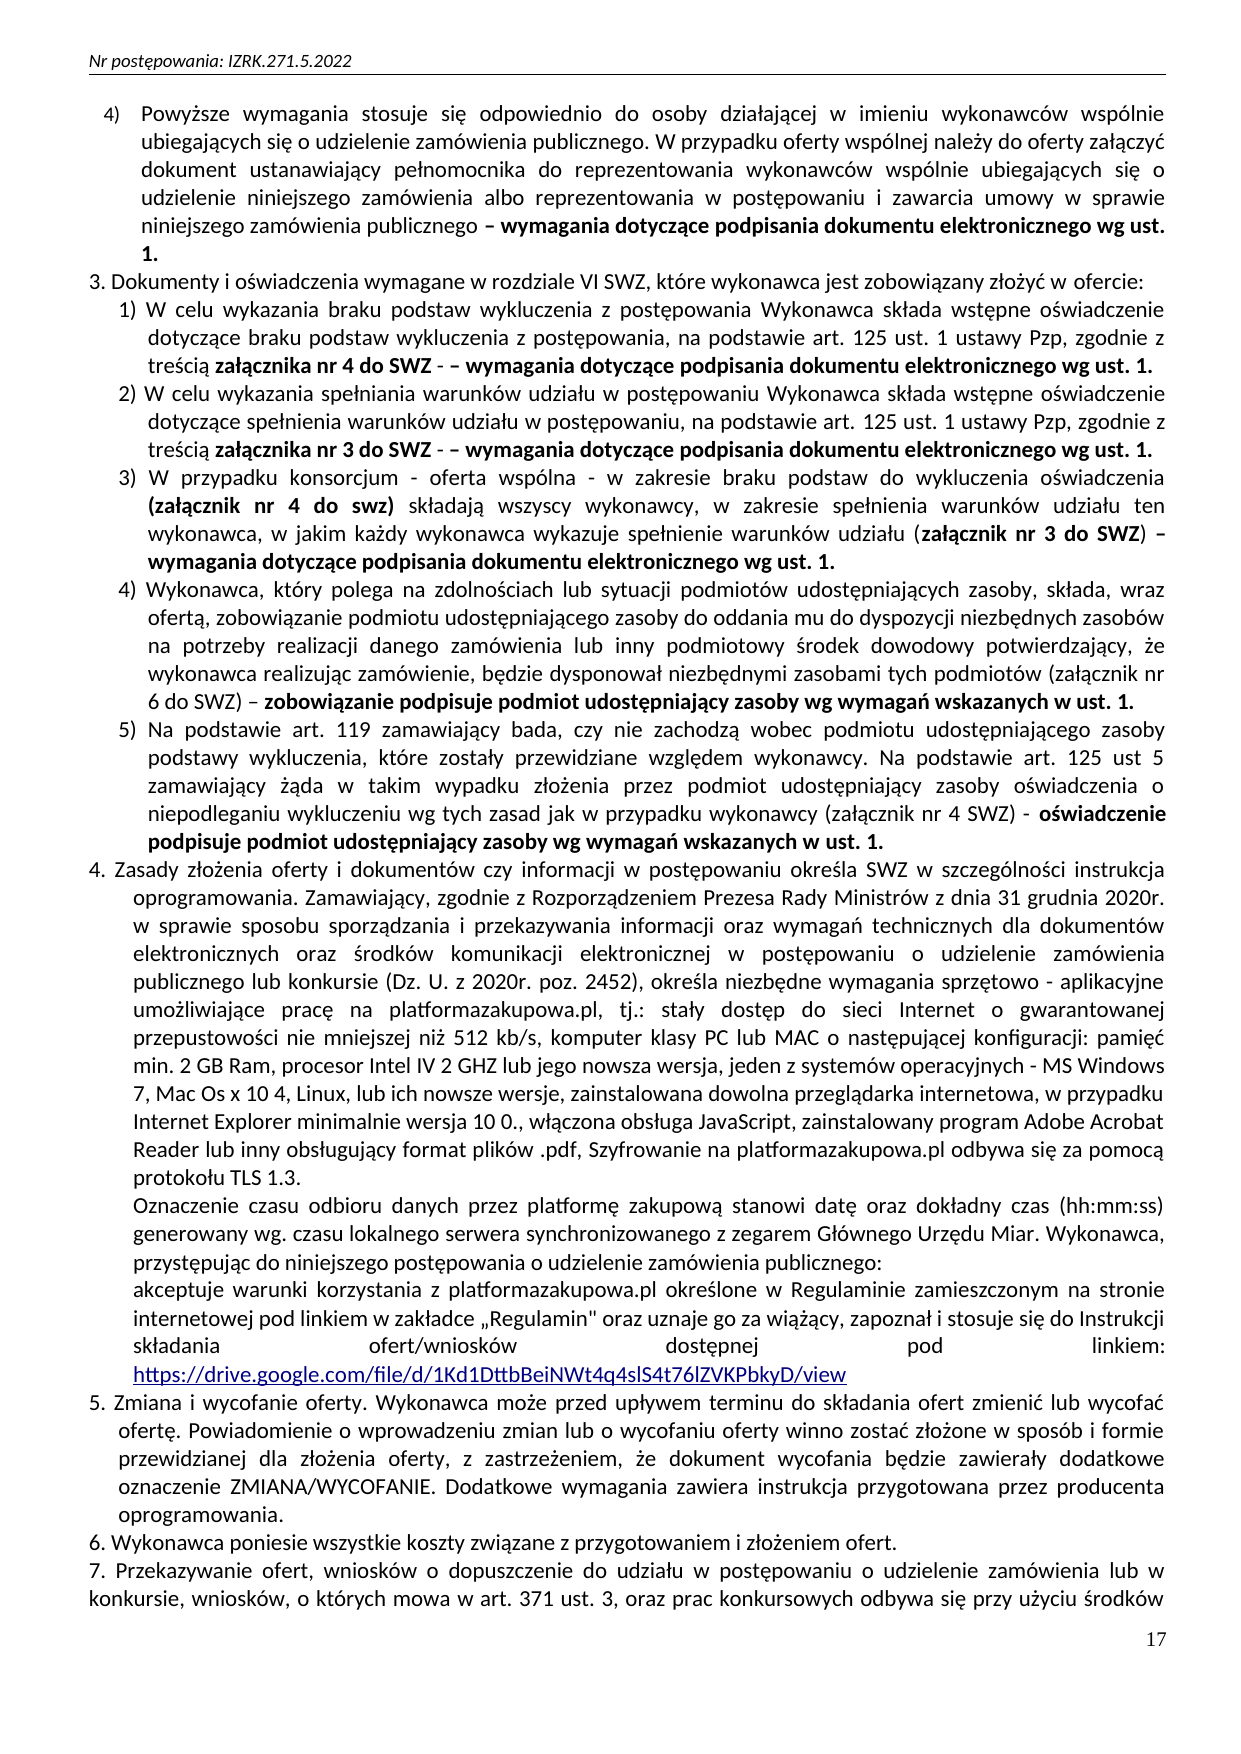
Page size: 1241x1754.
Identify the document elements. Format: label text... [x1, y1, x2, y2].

list Powyższe wymagania stosuje się odpowiednio do osoby działającej w imieniu wykonawców wspólnie ubiegających się o udzielenie zamówienia publicznego. W przypadku oferty wspólnej należy do oferty załączyć dokument ustanawiający pełnomocnika do reprezentowania wykonawców wspólnie ubiegających się o udzielenie niniejszego zamówienia albo reprezentowania w postępowaniu i zawarcia umowy w sprawie niniejszego zamówienia publicznego – wymagania dotyczące podpisania dokumentu elektronicznego wg ust. 1. [103, 99, 1166, 267]
text 3) W przypadku konsorcjum - oferta wspólna - w zakresie braku podstaw do wykluczenia oświadczenia (załącznik nr 4 do swz) składają wszyscy wykonawcy, w zakresie spełnienia warunków udziału ten wykonawca, w jakim każdy wykonawca wykazuje spełnienie warunków udziału (załącznik nr 3 do SWZ) – wymagania dotyczące podpisania dokumentu elektronicznego wg ust. 1. [118, 463, 1166, 575]
text 5. Zmiana i wycofanie oferty. Wykonawca może przed upływem terminu do składania ofert zmienić lub wycofać ofertę. Powiadomienie o wprowadzeniu zmian lub o wycofaniu oferty winno zostać złożone w sposób i formie przewidzianej dla złożenia oferty, z zastrzeżeniem, że dokument wycofania będzie zawierały dodatkowe oznaczenie ZMIANA/WYCOFANIE. Dodatkowe wymagania zawiera instrukcja przygotowana przez producenta oprogramowania. [88, 1388, 1166, 1528]
text akceptuje warunki korzystania z platformazakupowa.pl określone w Regulaminie zamieszczonym na stronie internetowej pod linkiem w zakładce „Regulamin" oraz uznaje go za wiążący, zapoznał i stosuje się do Instrukcji składania ofert/wniosków dostępnej pod linkiem: https://drive.google.com/file/d/1Kd1DttbBeiNWt4q4slS4t76lZVKPbkyD/view [133, 1276, 1166, 1388]
text 4) Wykonawca, który polega na zdolnościach lub sytuacji podmiotów udostępniających zasoby, składa, wraz ofertą, zobowiązanie podmiotu udostępniającego zasoby do oddania mu do dyspozycji niezbędnych zasobów na potrzeby realizacji danego zamówienia lub inny podmiotowy środek dowodowy potwierdzający, że wykonawca realizując zamówienie, będzie dysponował niezbędnymi zasobami tych podmiotów (załącznik nr 6 do SWZ) – zobowiązanie podpisuje podmiot udostępniający zasoby wg wymagań wskazanych w ust. 1. [118, 575, 1166, 715]
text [88, 1556, 1166, 1612]
text Oznaczenie czasu odbioru danych przez platformę zakupową stanowi datę oraz dokładny czas (hh:mm:ss) generowany wg. czasu lokalnego serwera synchronizowanego z zegarem Głównego Urzędu Miar. Wykonawca, przystępując do niniejszego postępowania o udzielenie zamówienia publicznego: [133, 1192, 1166, 1276]
text 2) W celu wykazania spełniania warunków udziału w postępowaniu Wykonawca składa wstępne oświadczenie dotyczące spełnienia warunków udziału w postępowaniu, na podstawie art. 125 ust. 1 ustawy Pzp, zgodnie z treścią załącznika nr 3 do SWZ - – wymagania dotyczące podpisania dokumentu elektronicznego wg ust. 1. [118, 379, 1166, 463]
text 6. Wykonawca poniesie wszystkie koszty związane z przygotowaniem i złożeniem ofert. [88, 1528, 1166, 1556]
text 4. Zasady złożenia oferty i dokumentów czy informacji w postępowaniu określa SWZ w szczególności instrukcja oprogramowania. Zamawiający, zgodnie z Rozporządzeniem Prezesa Rady Ministrów z dnia 31 grudnia 2020r. w sprawie sposobu sporządzania i przekazywania informacji oraz wymagań technicznych dla dokumentów elektronicznych oraz środków komunikacji elektronicznej w postępowaniu o udzielenie zamówienia publicznego lub konkursie (Dz. U. z 2020r. poz. 2452), określa niezbędne wymagania sprzętowo - aplikacyjne umożliwiające pracę na platformazakupowa.pl, tj.: stały dostęp do sieci Internet o gwarantowanej przepustowości nie mniejszej niż 512 kb/s, komputer klasy PC lub MAC o następującej konfiguracji: pamięć min. 2 GB Ram, procesor Intel IV 2 GHZ lub jego nowsza wersja, jeden z systemów operacyjnych - MS Windows 7, Mac Os x 10 4, Linux, lub ich nowsze wersje, zainstalowana dowolna przeglądarka internetowa, w przypadku Internet Explorer minimalnie wersja 10 0., włączona obsługa JavaScript, zainstalowany program Adobe Acrobat Reader lub inny obsługujący format plików .pdf, Szyfrowanie na platformazakupowa.pl odbywa się za pomocą protokołu TLS 1.3. [88, 855, 1166, 1192]
text 1) W celu wykazania braku podstaw wykluczenia z postępowania Wykonawca składa wstępne oświadczenie dotyczące braku podstaw wykluczenia z postępowania, na podstawie art. 125 ust. 1 ustawy Pzp, zgodnie z treścią załącznika nr 4 do SWZ - – wymagania dotyczące podpisania dokumentu elektronicznego wg ust. 1. [118, 295, 1166, 379]
text 5) Na podstawie art. 119 zamawiający bada, czy nie zachodzą wobec podmiotu udostępniającego zasoby podstawy wykluczenia, które zostały przewidziane względem wykonawcy. Na podstawie art. 125 ust 5 zamawiający żąda w takim wypadku złożenia przez podmiot udostępniający zasoby oświadczenia o niepodleganiu wykluczeniu wg tych zasad jak w przypadku wykonawcy (załącznik nr 4 SWZ) - oświadczenie podpisuje podmiot udostępniający zasoby wg wymagań wskazanych w ust. 1. [118, 715, 1166, 855]
text 3. Dokumenty i oświadczenia wymagane w rozdziale VI SWZ, które wykonawca jest zobowiązany złożyć w ofercie: [88, 267, 1166, 295]
